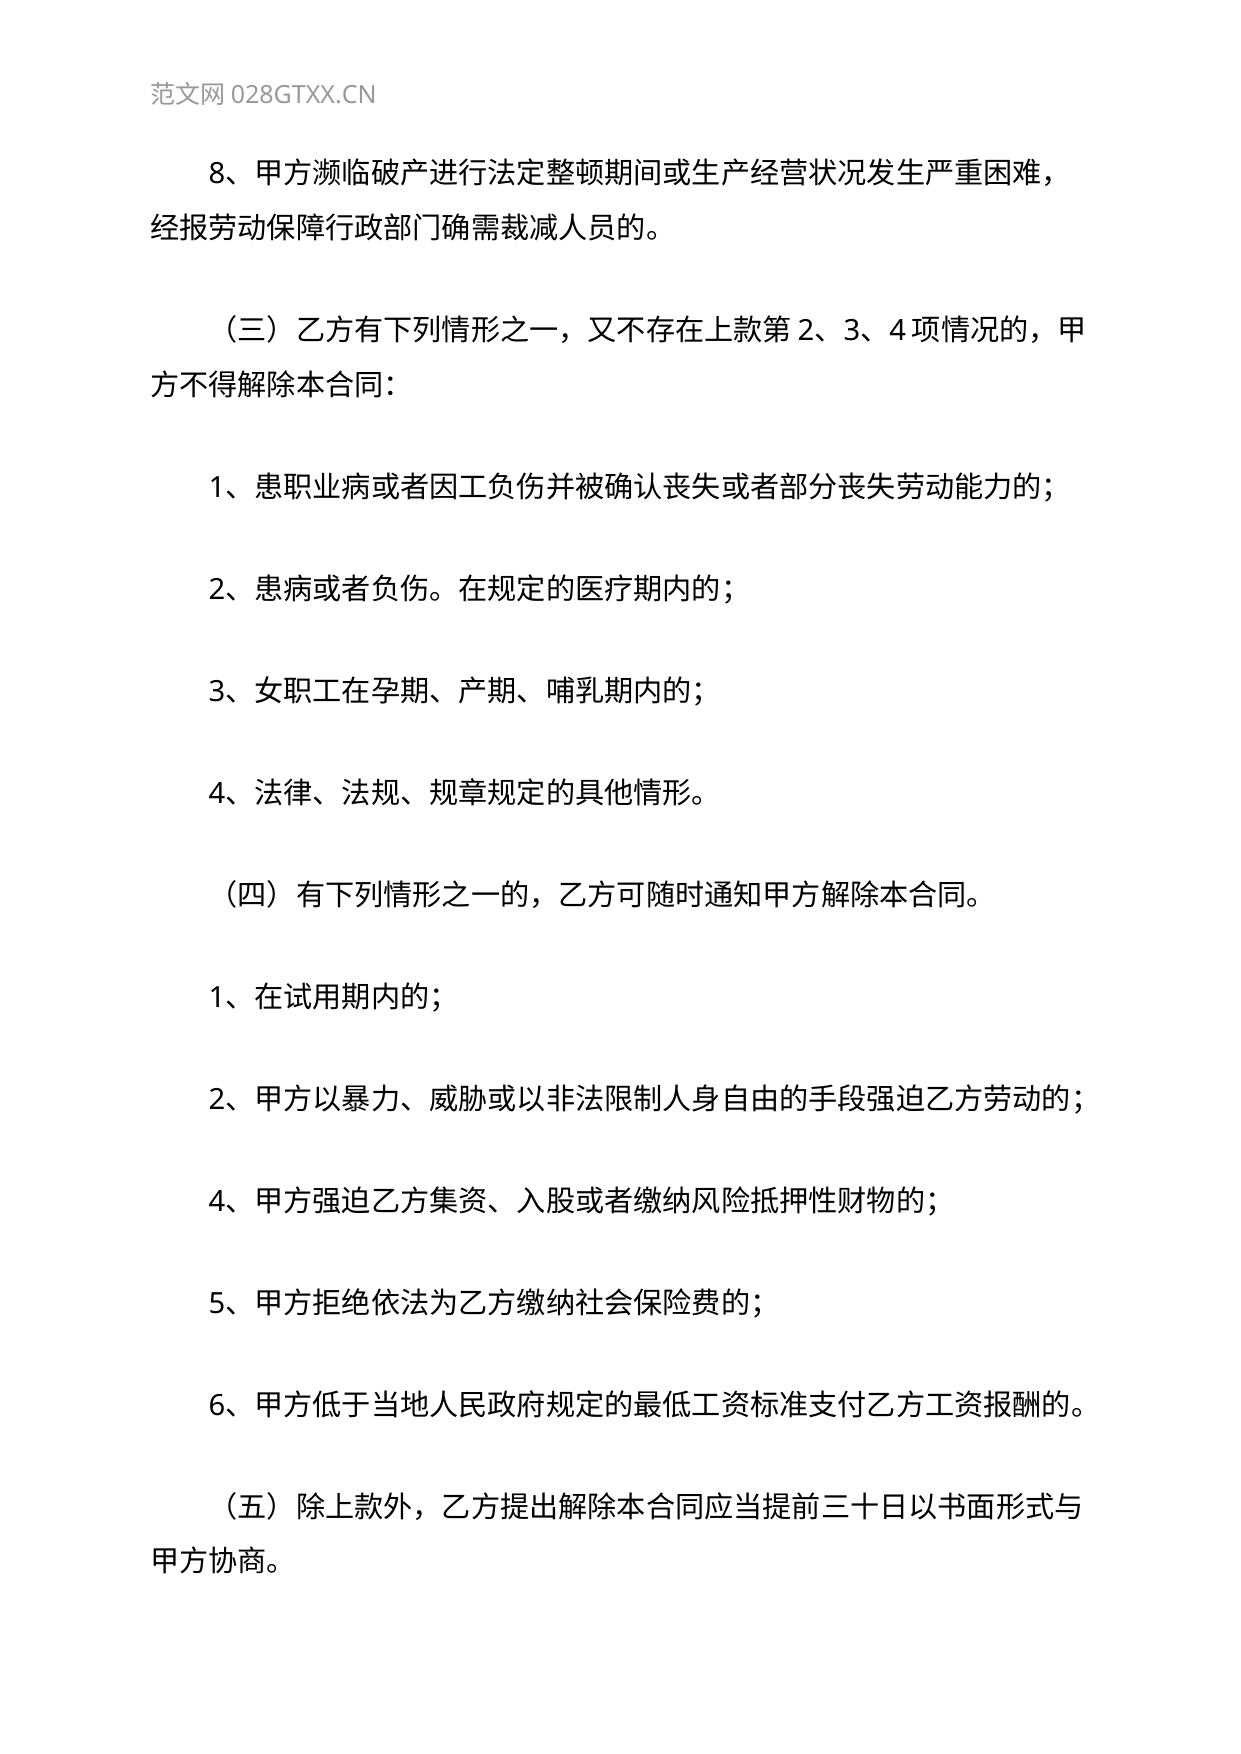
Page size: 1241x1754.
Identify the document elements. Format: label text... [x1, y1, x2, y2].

text 2、患病或者负伤。在规定的医疗期内的； [150, 566, 1090, 608]
text 3、女职工在孕期、产期、哺乳期内的； [150, 667, 1090, 710]
text 2、甲方以暴力、威胁或以非法限制人身自由的手段强迫乙方劳动的； [150, 1075, 1090, 1118]
text 1、患职业病或者因工负伤并被确认丧失或者部分丧失劳动能力的； [150, 463, 1090, 506]
text 4、甲方强迫乙方集资、入股或者缴纳风险抵押性财物的； [150, 1177, 1090, 1219]
text 1、在试用期内的； [150, 973, 1090, 1016]
text （四）有下列情形之一的，乙方可随时通知甲方解除本合同。 [150, 871, 1090, 914]
text （五）除上款外，乙方提出解除本合同应当提前三十日以书面形式与甲方协商。 [150, 1483, 1090, 1580]
text 8、甲方濒临破产进行法定整顿期间或生产经营状况发生严重困难，经报劳动保障行政部门确需裁减人员的。 [150, 150, 1090, 247]
text （三）乙方有下列情形之一，又不存在上款第2、3、4项情况的，甲方不得解除本合同： [150, 307, 1090, 404]
text 4、法律、法规、规章规定的具他情形。 [150, 769, 1090, 812]
text 6、甲方低于当地人民政府规定的最低工资标准支付乙方工资报酬的。 [150, 1381, 1090, 1423]
text 5、甲方拒绝依法为乙方缴纳社会保险费的； [150, 1279, 1090, 1322]
